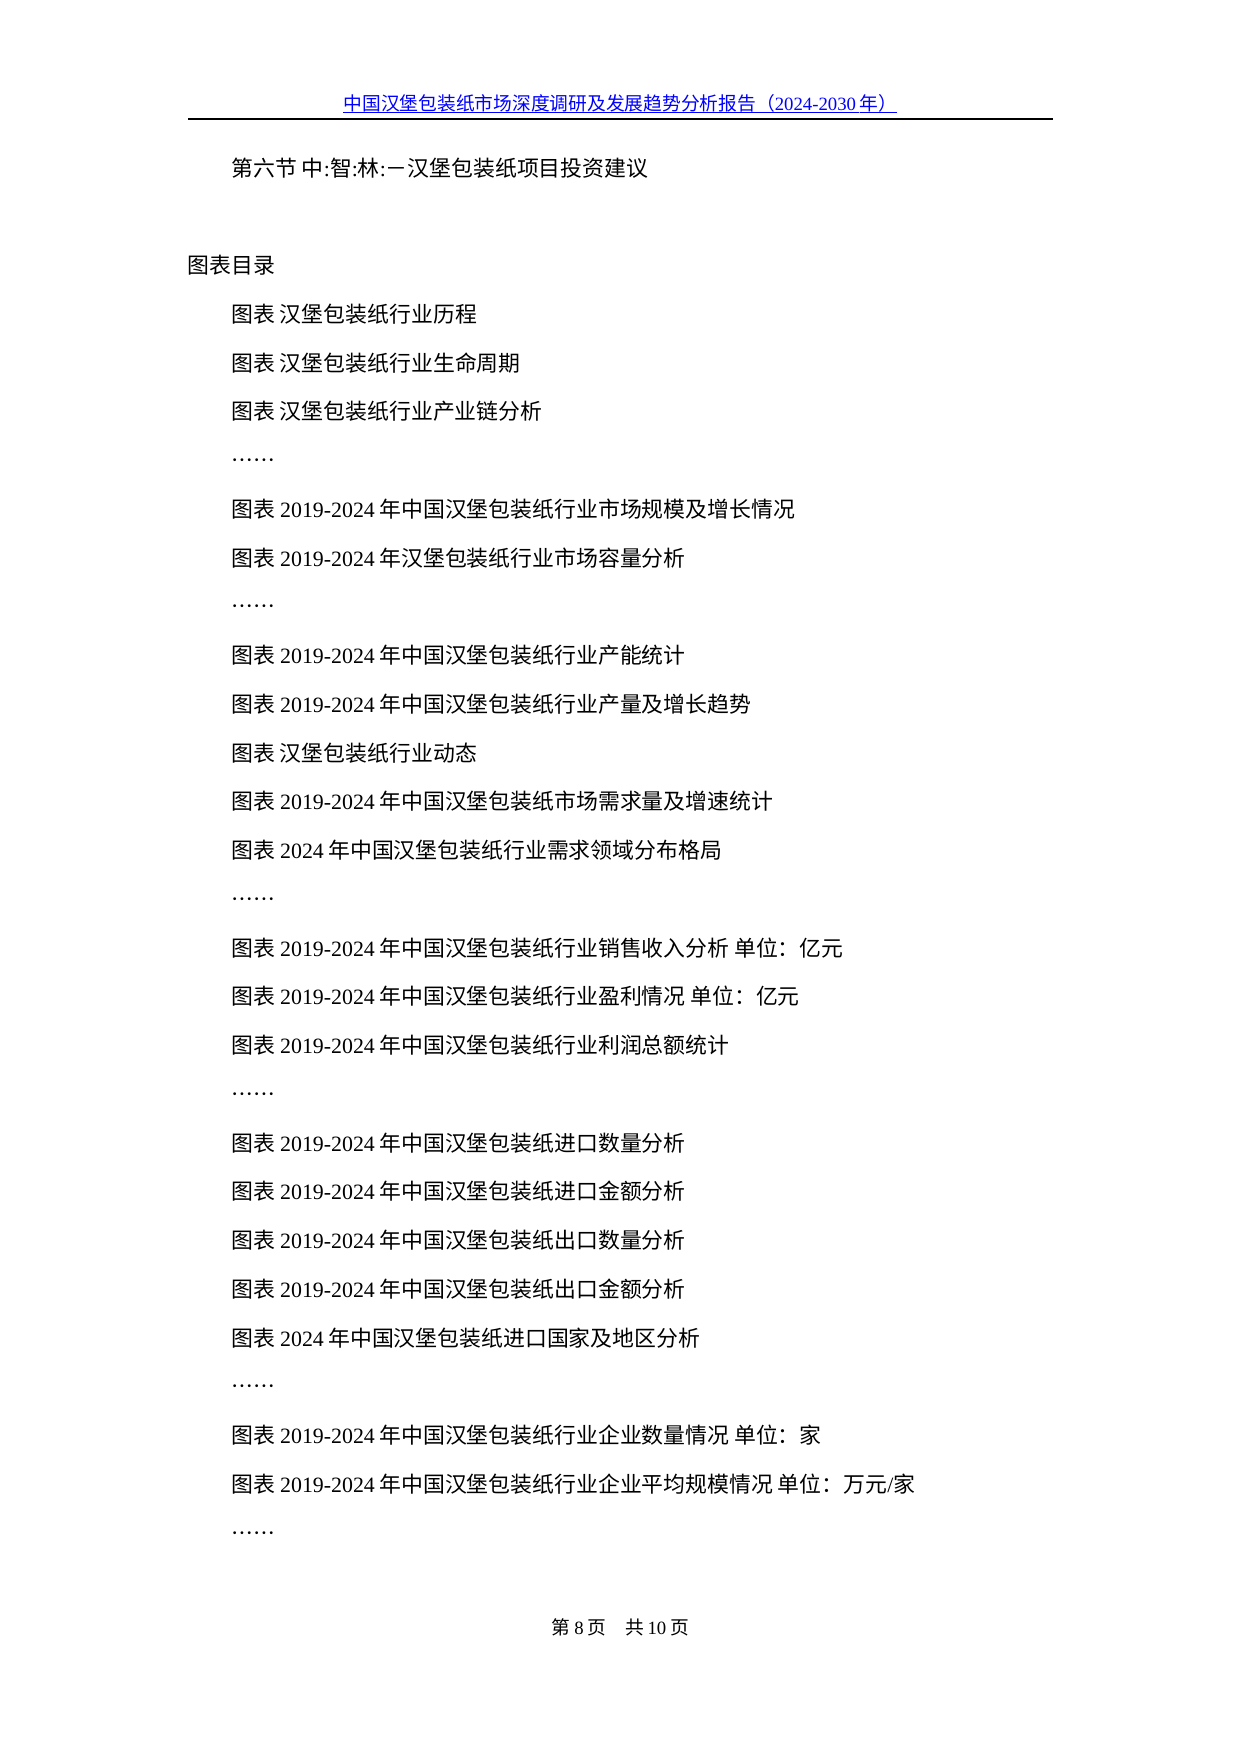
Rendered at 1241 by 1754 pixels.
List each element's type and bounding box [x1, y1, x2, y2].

text [187, 150, 1053, 1548]
